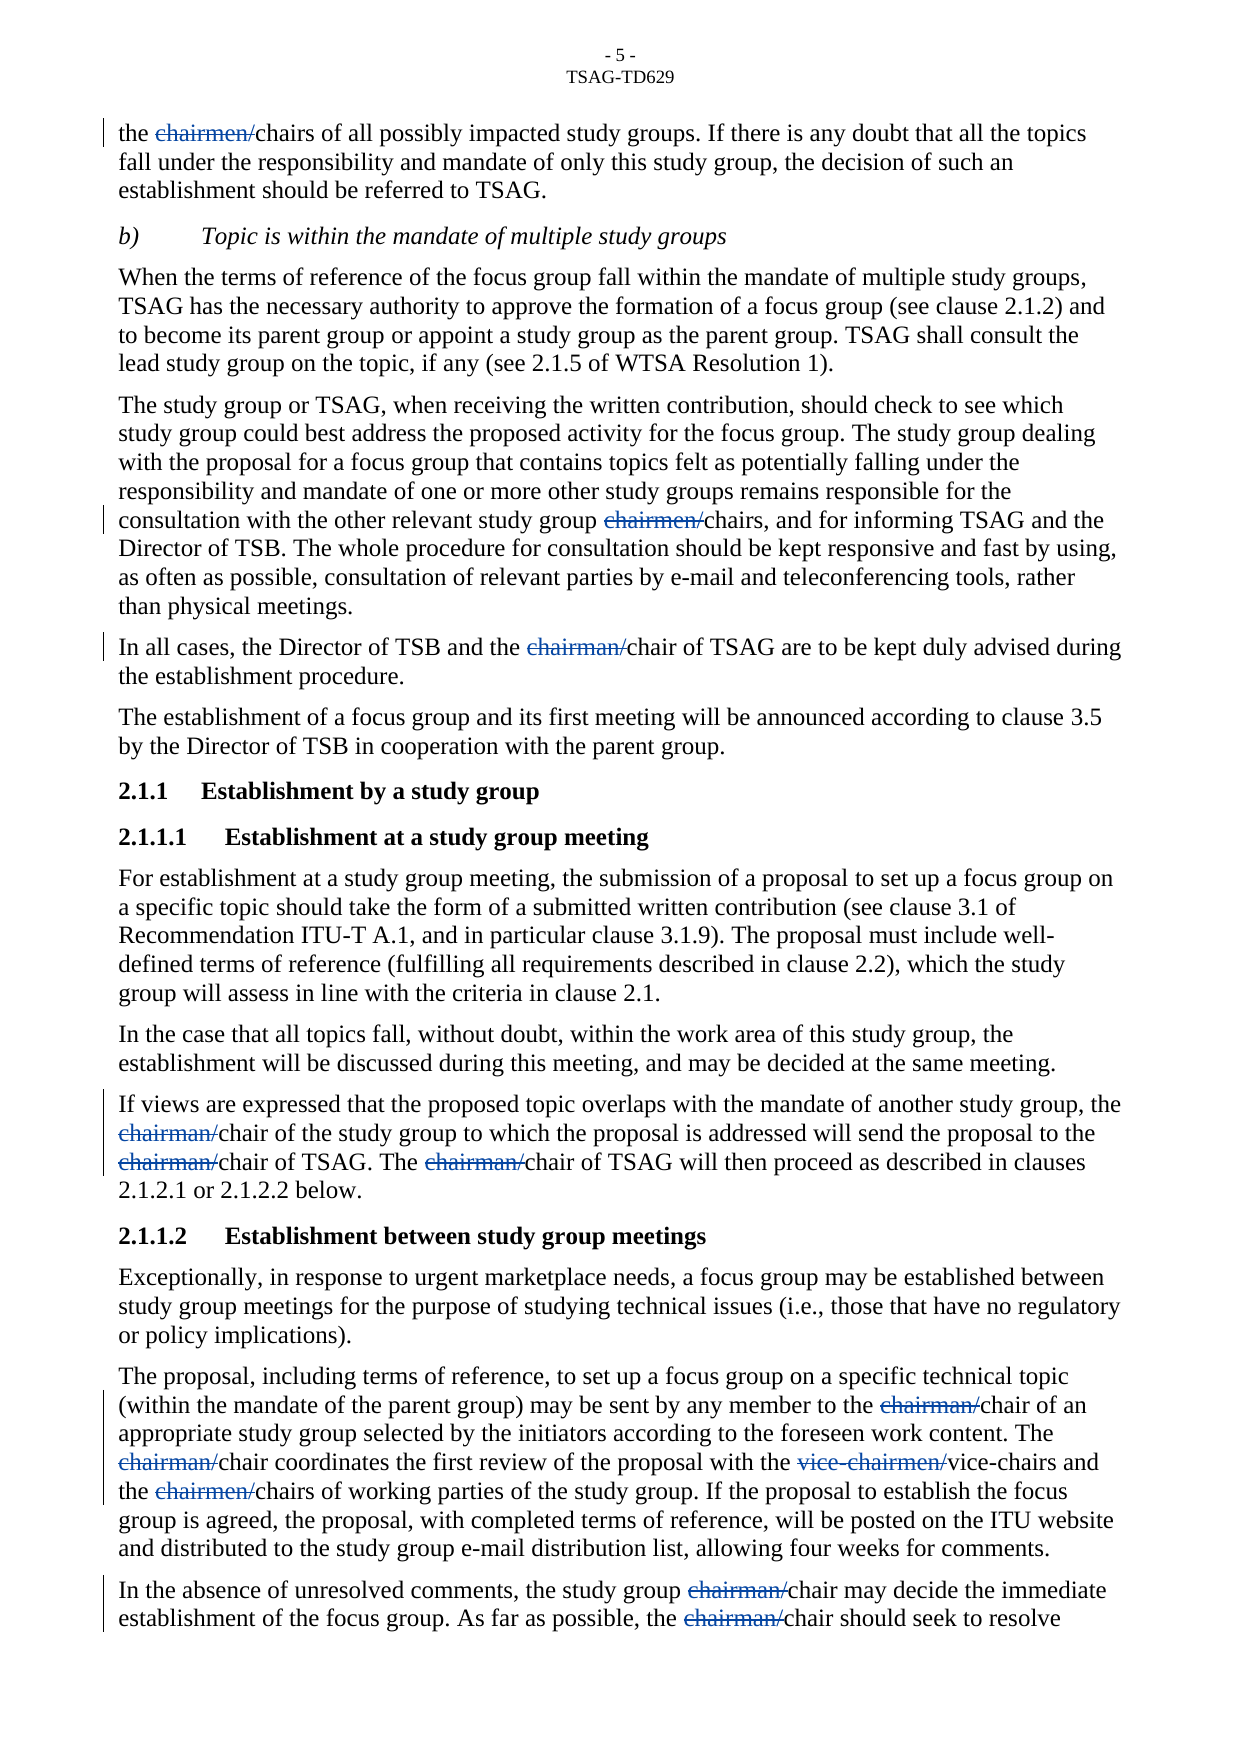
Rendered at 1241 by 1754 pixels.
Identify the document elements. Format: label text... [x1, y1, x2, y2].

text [118, 1575, 1122, 1632]
subtitle 2.1.1 Establishment by a study group [118, 776, 1122, 805]
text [118, 118, 1122, 204]
subtitle b) Topic is within the mandate of multiple study groups [118, 221, 1122, 250]
subtitle 2.1.1.1 Establishment at a study group meeting [118, 822, 1122, 851]
text When the terms of reference of the focus group fall within the mandate of multiple study groups, TSAG has the necessary authority to approve the formation of a focus group (see clause 2.1.2) and to become its parent group or appoint a study group as the parent group. TSAG shall consult the lead study group on the topic, if any (see 2.1.5 of WTSA Resolution 1). [118, 262, 1122, 377]
text In all cases, the Director of TSB and the chair of TSAG are to be kept duly advised during the establishment procedure. [118, 632, 1122, 690]
text If views are expressed that the proposed topic overlaps with the mandate of another study group, the chair of the study group to which the proposal is addressed will send the proposal to the chair of TSAG. The chair of TSAG will then proceed as described in clauses 2.1.2.1 or 2.1.2.2 below. [118, 1089, 1122, 1204]
text In the case that all topics fall, without doubt, within the work area of this study group, the establishment will be discussed during this meeting, and may be decided at the same meeting. [118, 1019, 1122, 1077]
text For establishment at a study group meeting, the submission of a proposal to set up a focus group on a specific topic should take the form of a submitted written contribution (see clause 3.1 of Recommendation ITU-T A.1, and in particular clause 3.1.9). The proposal must include well-defined terms of reference (fulfilling all requirements described in clause 2.2), which the study group will assess in line with the criteria in clause 2.1. [118, 863, 1122, 1007]
text Exceptionally, in response to urgent marketplace needs, a focus group may be established between study group meetings for the purpose of studying technical issues (i.e., those that have no regulatory or policy implications). [118, 1262, 1122, 1348]
text The proposal, including terms of reference, to set up a focus group on a specific technical topic (within the mandate of the parent group) may be sent by any member to the chair of an appropriate study group selected by the initiators according to the foreseen work content. The chair coordinates the first review of the proposal with the vice-chairs and the chairs of working parties of the study group. If the proposal to establish the focus group is agreed, the proposal, with completed terms of reference, will be posted on the ITU website and distributed to the study group e-mail distribution list, allowing four weeks for comments. [118, 1361, 1122, 1562]
subtitle 2.1.1.2 Establishment between study group meetings [118, 1221, 1122, 1250]
text The study group or TSAG, when receiving the written contribution, should check to see which study group could best address the proposed activity for the focus group. The study group dealing with the proposal for a focus group that contains topics felt as potentially falling under the responsibility and mandate of one or more other study groups remains responsible for the consultation with the other relevant study group chairs, and for informing TSAG and the Director of TSB. The whole procedure for consultation should be kept responsive and fast by using, as often as possible, consultation of relevant parties by e-mail and teleconferencing tools, rather than physical meetings. [118, 390, 1122, 620]
text The establishment of a focus group and its first meeting will be announced according to clause 3.5 by the Director of TSB in cooperation with the parent group. [118, 702, 1122, 760]
